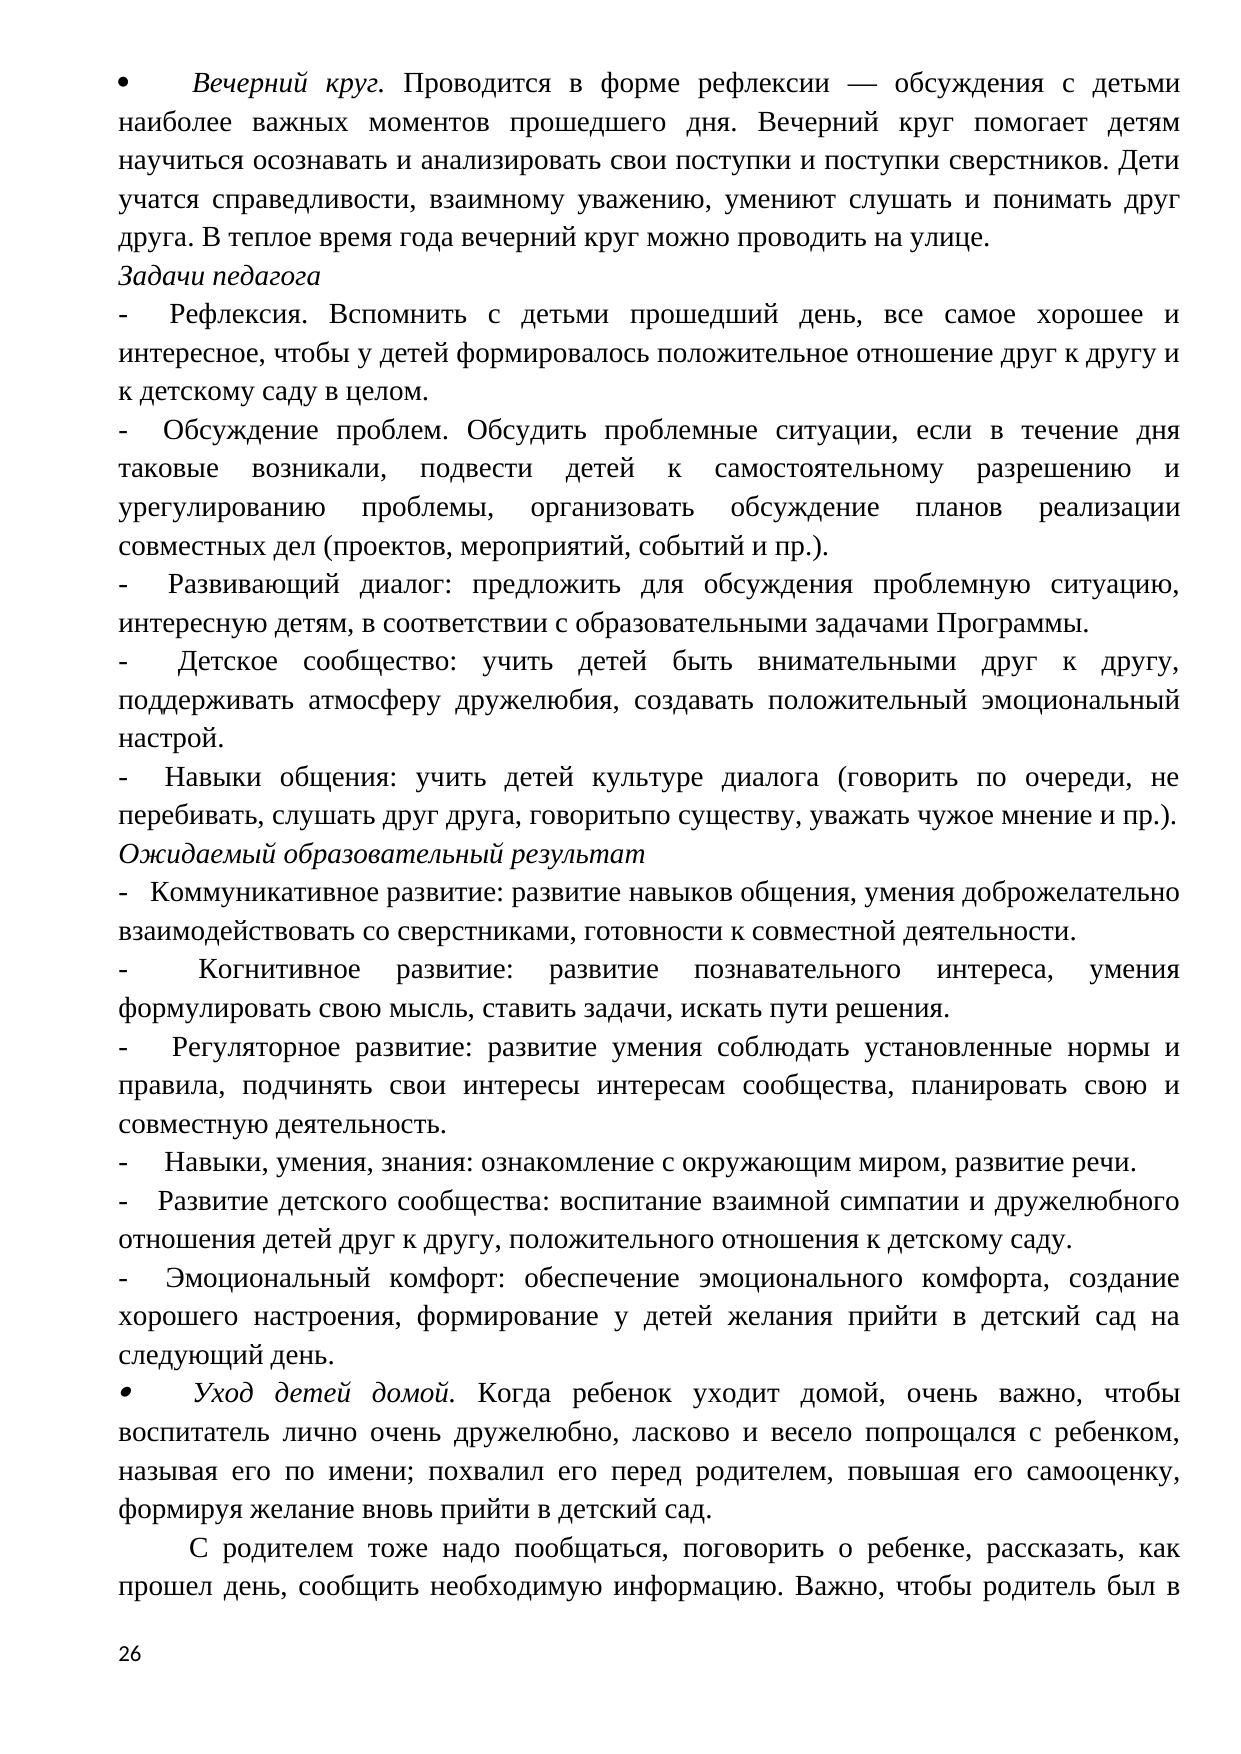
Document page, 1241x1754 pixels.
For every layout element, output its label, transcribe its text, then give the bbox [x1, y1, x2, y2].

text - Эмоциональный комфорт: обеспечение эмоционального комфорта, создание хорошего настроения, формирование у детей желания прийти в детский сад на следующий день. [118, 1260, 1181, 1371]
text - Развитие детского сообщества: воспитание взаимной симпатии и дружелюбного отношения детей друг к другу, положительного отношения к детскому саду. [118, 1183, 1181, 1255]
text Задачи педагога [118, 258, 1181, 291]
text - Навыки общения: учить детей культуре диалога (говорить по очереди, не перебивать, слушать друг друга, говоритьпо существу, уважать чужое мнение и пр.). [118, 759, 1181, 831]
list Уход детей домой. Когда ребенок уходит домой, очень важно, чтобы воспитатель лично очень дружелюбно, ласково и весело попрощался с ребенком, называя его по имени; похвалил его перед родителем, повышая его самооценку, формируя желание вновь прийти в детский сад. [118, 1376, 1181, 1525]
text - Коммуникативное развитие: развитие навыков общения, умения доброжелательно взаимодействовать со сверстниками, готовности к совместной деятельности. [118, 874, 1181, 947]
text - Обсуждение проблем. Обсудить проблемные ситуации, если в течение дня таковые возникали, подвести детей к самостоятельному разрешению и урегулированию проблемы, организовать обсуждение планов реализации совместных дел (проектов, мероприятий, событий и пр.). [118, 412, 1181, 561]
text - Детское сообщество: учить детей быть внимательными друг к другу, поддерживать атмосферу дружелюбия, создавать положительный эмоциональный настрой. [118, 643, 1181, 754]
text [118, 1530, 1181, 1602]
text - Когнитивное развитие: развитие познавательного интереса, умения формулировать свою мысль, ставить задачи, искать пути решения. [118, 952, 1181, 1024]
text - Навыки, умения, знания: ознакомление с окружающим миром, развитие речи. [118, 1144, 1181, 1178]
text - Развивающий диалог: предложить для обсуждения проблемную ситуацию, интересную детям, в соответствии с образовательными задачами Программы. [118, 566, 1181, 638]
text - Регуляторное развитие: развитие умения соблюдать установленные нормы и правила, подчинять свои интересы интересам сообщества, планировать свою и совместную деятельность. [118, 1029, 1181, 1139]
text - Рефлексия. Вспомнить с детьми прошедший день, все самое хорошее и интересное, чтобы у детей формировалось положительное отношение друг к другу и к детскому саду в целом. [118, 296, 1181, 407]
list Вечерний круг. Проводится в форме рефлексии — обсуждения с детьми наиболее важных моментов прошедшего дня. Вечерний круг помогает детям научиться осознавать и анализировать свои поступки и поступки сверстников. Дети учатся справедливости, взаимному уважению, умениют слушать и понимать друг друга. В теплое время года вечерний круг можно проводить на улице. [118, 65, 1181, 253]
text Ожидаемый образовательный результат [118, 836, 1181, 869]
